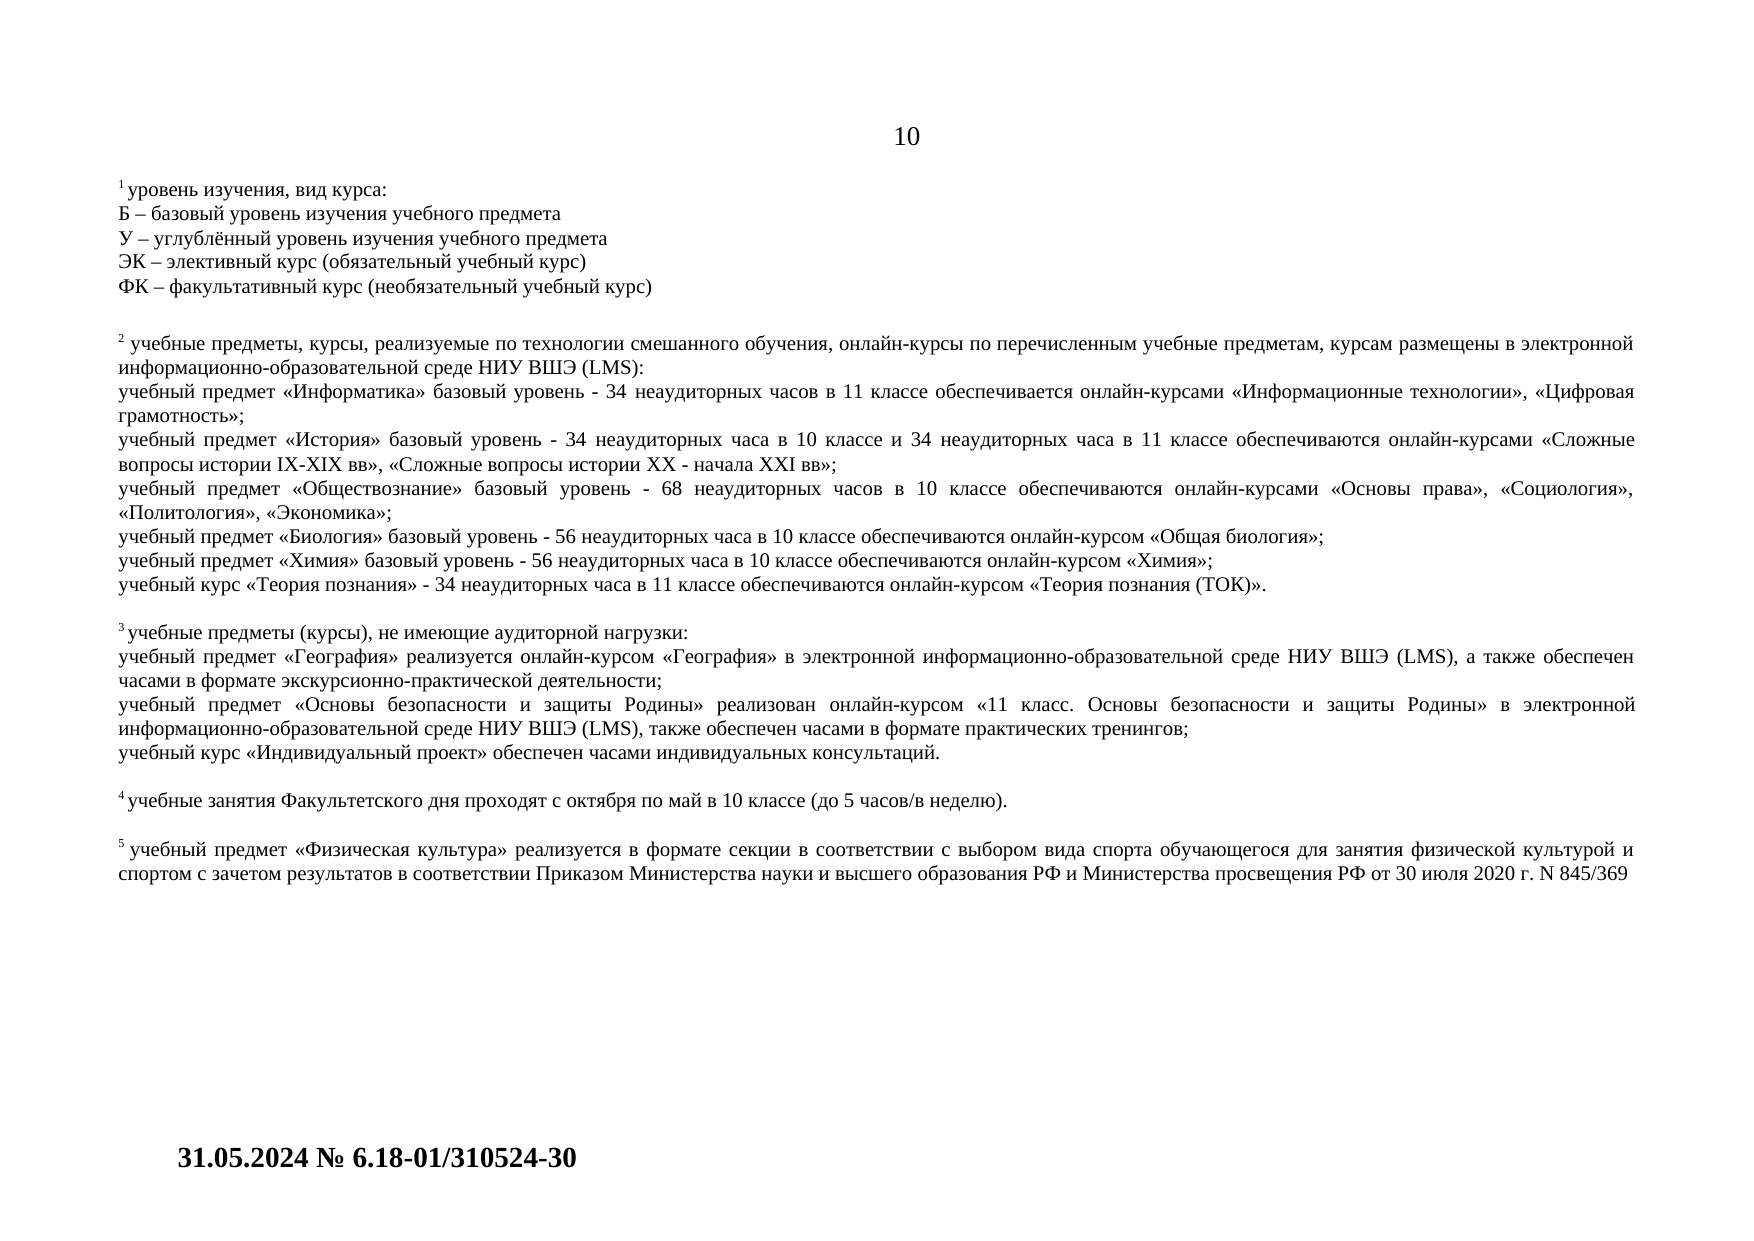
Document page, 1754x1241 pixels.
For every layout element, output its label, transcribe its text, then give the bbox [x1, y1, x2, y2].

text ЭК – элективный курс (обязательный учебный курс) [118, 249, 1636, 273]
text учебный предмет «География» реализуется онлайн-курсом «География» в электронной информационно-образовательной среде НИУ ВШЭ (LMS), а также обеспечен часами в формате экскурсионно-практической деятельности; [118, 644, 1636, 692]
text Б – базовый уровень изучения учебного предмета [118, 201, 1636, 225]
text учебный курс «Теория познания» - 34 неаудиторных часа в 11 классе обеспечиваются онлайн-курсом «Теория познания (ТОК)». [118, 572, 1636, 596]
text ФК – факультативный курс (необязательный учебный курс) [118, 273, 1636, 298]
text 5 учебный предмет «Физическая культура» реализуется в формате секции в соответствии с выбором вида спорта обучающегося для занятия физической культурой и спортом с зачетом результатов в соответствии Приказом Министерства науки и высшего образования РФ и Министерства просвещения РФ от 30 июля 2020 г. N 845/369 [118, 836, 1636, 884]
text 4 учебные занятия Факультетского дня проходят с октября по май в 10 классе (до 5 часов/в неделю). [118, 788, 1636, 812]
text учебный предмет «Обществознание» базовый уровень - 68 неаудиторных часов в 10 классе обеспечиваются онлайн-курсами «Основы права», «Социология», «Политология», «Экономика»; [118, 476, 1636, 524]
text учебный курс «Индивидуальный проект» обеспечен часами индивидуальных консультаций. [118, 740, 1636, 764]
text 3 учебные предметы (курсы), не имеющие аудиторной нагрузки: [118, 620, 1636, 644]
text 1 уровень изучения, вид курса: [118, 177, 1636, 201]
text учебный предмет «Информатика» базовый уровень - 34 неаудиторных часов в 11 классе обеспечивается онлайн-курсами «Информационные технологии», «Цифровая грамотность»; [118, 379, 1636, 427]
text учебный предмет «Биология» базовый уровень - 56 неаудиторных часа в 10 классе обеспечиваются онлайн-курсом «Общая биология»; [118, 524, 1636, 548]
text 2 учебные предметы, курсы, реализуемые по технологии смешанного обучения, онлайн-курсы по перечисленным учебные предметам, курсам размещены в электронной информационно-образовательной среде НИУ ВШЭ (LMS): [118, 331, 1636, 379]
text учебный предмет «История» базовый уровень - 34 неаудиторных часа в 10 классе и 34 неаудиторных часа в 11 классе обеспечиваются онлайн-курсами «Сложные вопросы истории IX-XIX вв», «Сложные вопросы истории XX - начала XXI вв»; [118, 427, 1636, 476]
text У – углублённый уровень изучения учебного предмета [118, 225, 1636, 249]
text учебный предмет «Химия» базовый уровень - 56 неаудиторных часа в 10 классе обеспечиваются онлайн-курсом «Химия»; [118, 548, 1636, 572]
text учебный предмет «Основы безопасности и защиты Родины» реализован онлайн-курсом «11 класс. Основы безопасности и защиты Родины» в электронной информационно-образовательной среде НИУ ВШЭ (LMS), также обеспечен часами в формате практических тренингов; [118, 692, 1636, 740]
